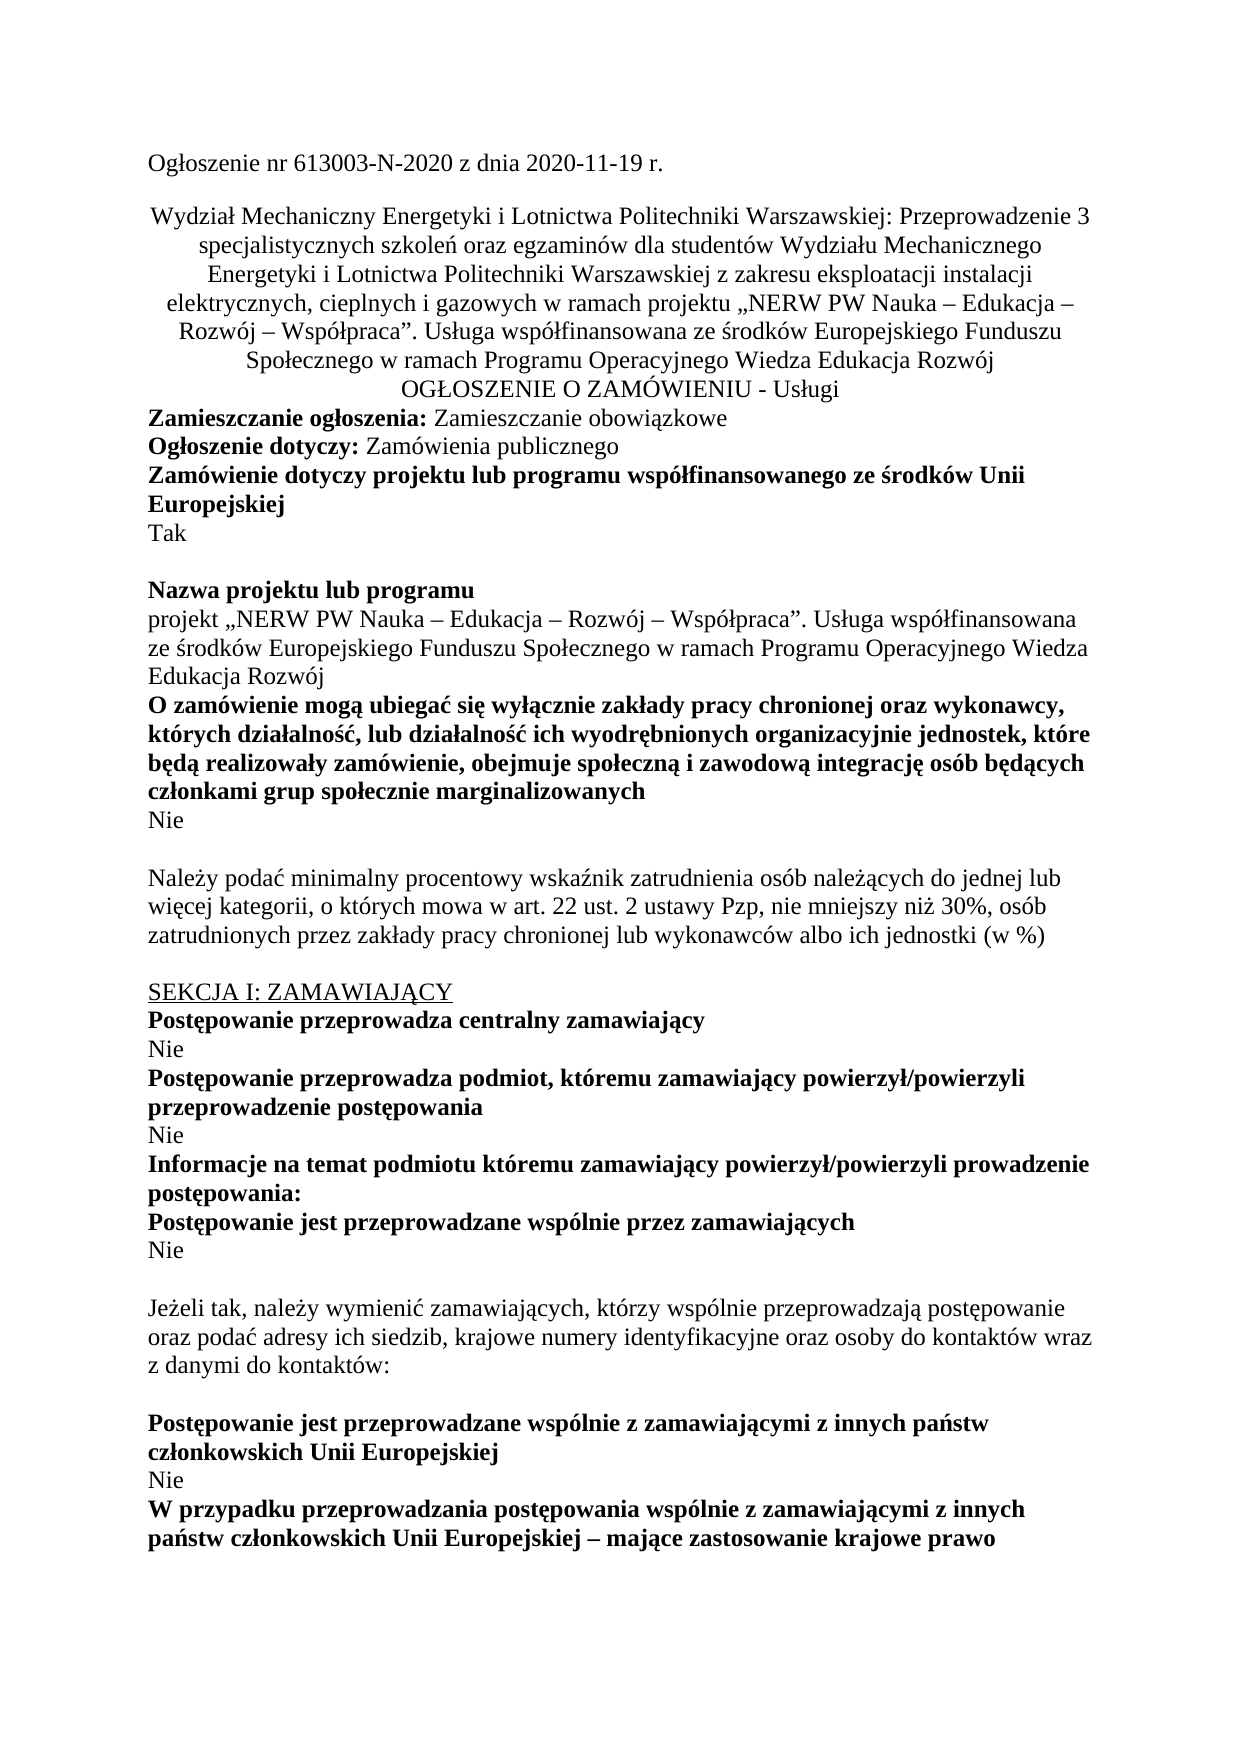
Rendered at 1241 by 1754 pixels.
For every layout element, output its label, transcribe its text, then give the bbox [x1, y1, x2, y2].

text SEKCJA I: ZAMAWIAJĄCY [148, 977, 1093, 1006]
text Postępowanie przeprowadza centralny zamawiający [148, 1006, 1093, 1034]
text Nazwa projektu lub programu projekt „NERW PW Nauka – Edukacja – Rozwój – Współpraca”. Usługa współfinansowana ze środków Europejskiego Funduszu Społecznego w ramach Programu Operacyjnego Wiedza Edukacja Rozwój [148, 546, 1093, 690]
text Zamówienie dotyczy projektu lub programu współfinansowanego ze środków Unii Europejskiej [148, 460, 1093, 518]
text Nie [148, 805, 1093, 834]
text Ogłoszenie nr 613003-N-2020 z dnia 2020-11-19 r. [148, 148, 1093, 176]
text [148, 1494, 1093, 1552]
text Tak [148, 518, 1093, 546]
text Zamieszczanie ogłoszenia: Zamieszczanie obowiązkowe [148, 403, 1093, 431]
text Nie [148, 1466, 1093, 1494]
text Nie [148, 1121, 1093, 1149]
text Jeżeli tak, należy wymienić zamawiających, którzy wspólnie przeprowadzają postępowanie oraz podać adresy ich siedzib, krajowe numery identyfikacyjne oraz osoby do kontaktów wraz z danymi do kontaktów: Postępowanie jest przeprowadzane wspólnie z zamawiającymi z innych państw członkowskich Unii Europejskiej [148, 1264, 1093, 1466]
text Ogłoszenie dotyczy: Zamówienia publicznego [148, 431, 1093, 460]
text Należy podać minimalny procentowy wskaźnik zatrudnienia osób należących do jednej lub więcej kategorii, o których mowa w art. 22 ust. 2 ustawy Pzp, nie mniejszy niż 30%, osób zatrudnionych przez zakłady pracy chronionej lub wykonawców albo ich jednostki (w %) [148, 834, 1093, 977]
text Wydział Mechaniczny Energetyki i Lotnictwa Politechniki Warszawskiej: Przeprowadzenie 3 specjalistycznych szkoleń oraz egzaminów dla studentów Wydziału Mechanicznego Energetyki i Lotnictwa Politechniki Warszawskiej z zakresu eksploatacji instalacji elektrycznych, cieplnych i gazowych w ramach projektu „NERW PW Nauka – Edukacja – Rozwój – Współpraca”. Usługa współfinansowana ze środków Europejskiego Funduszu Społecznego w ramach Programu Operacyjnego Wiedza Edukacja Rozwój OGŁOSZENIE O ZAMÓWIENIU - Usługi [148, 201, 1093, 403]
text O zamówienie mogą ubiegać się wyłącznie zakłady pracy chronionej oraz wykonawcy, których działalność, lub działalność ich wyodrębnionych organizacyjnie jednostek, które będą realizowały zamówienie, obejmuje społeczną i zawodową integrację osób będących członkami grup społecznie marginalizowanych [148, 690, 1093, 805]
text Nie [148, 1034, 1093, 1063]
text Postępowanie przeprowadza podmiot, któremu zamawiający powierzył/powierzyli przeprowadzenie postępowania [148, 1063, 1093, 1121]
text Nie [148, 1236, 1093, 1264]
text Informacje na temat podmiotu któremu zamawiający powierzył/powierzyli prowadzenie postępowania: Postępowanie jest przeprowadzane wspólnie przez zamawiających [148, 1149, 1093, 1236]
